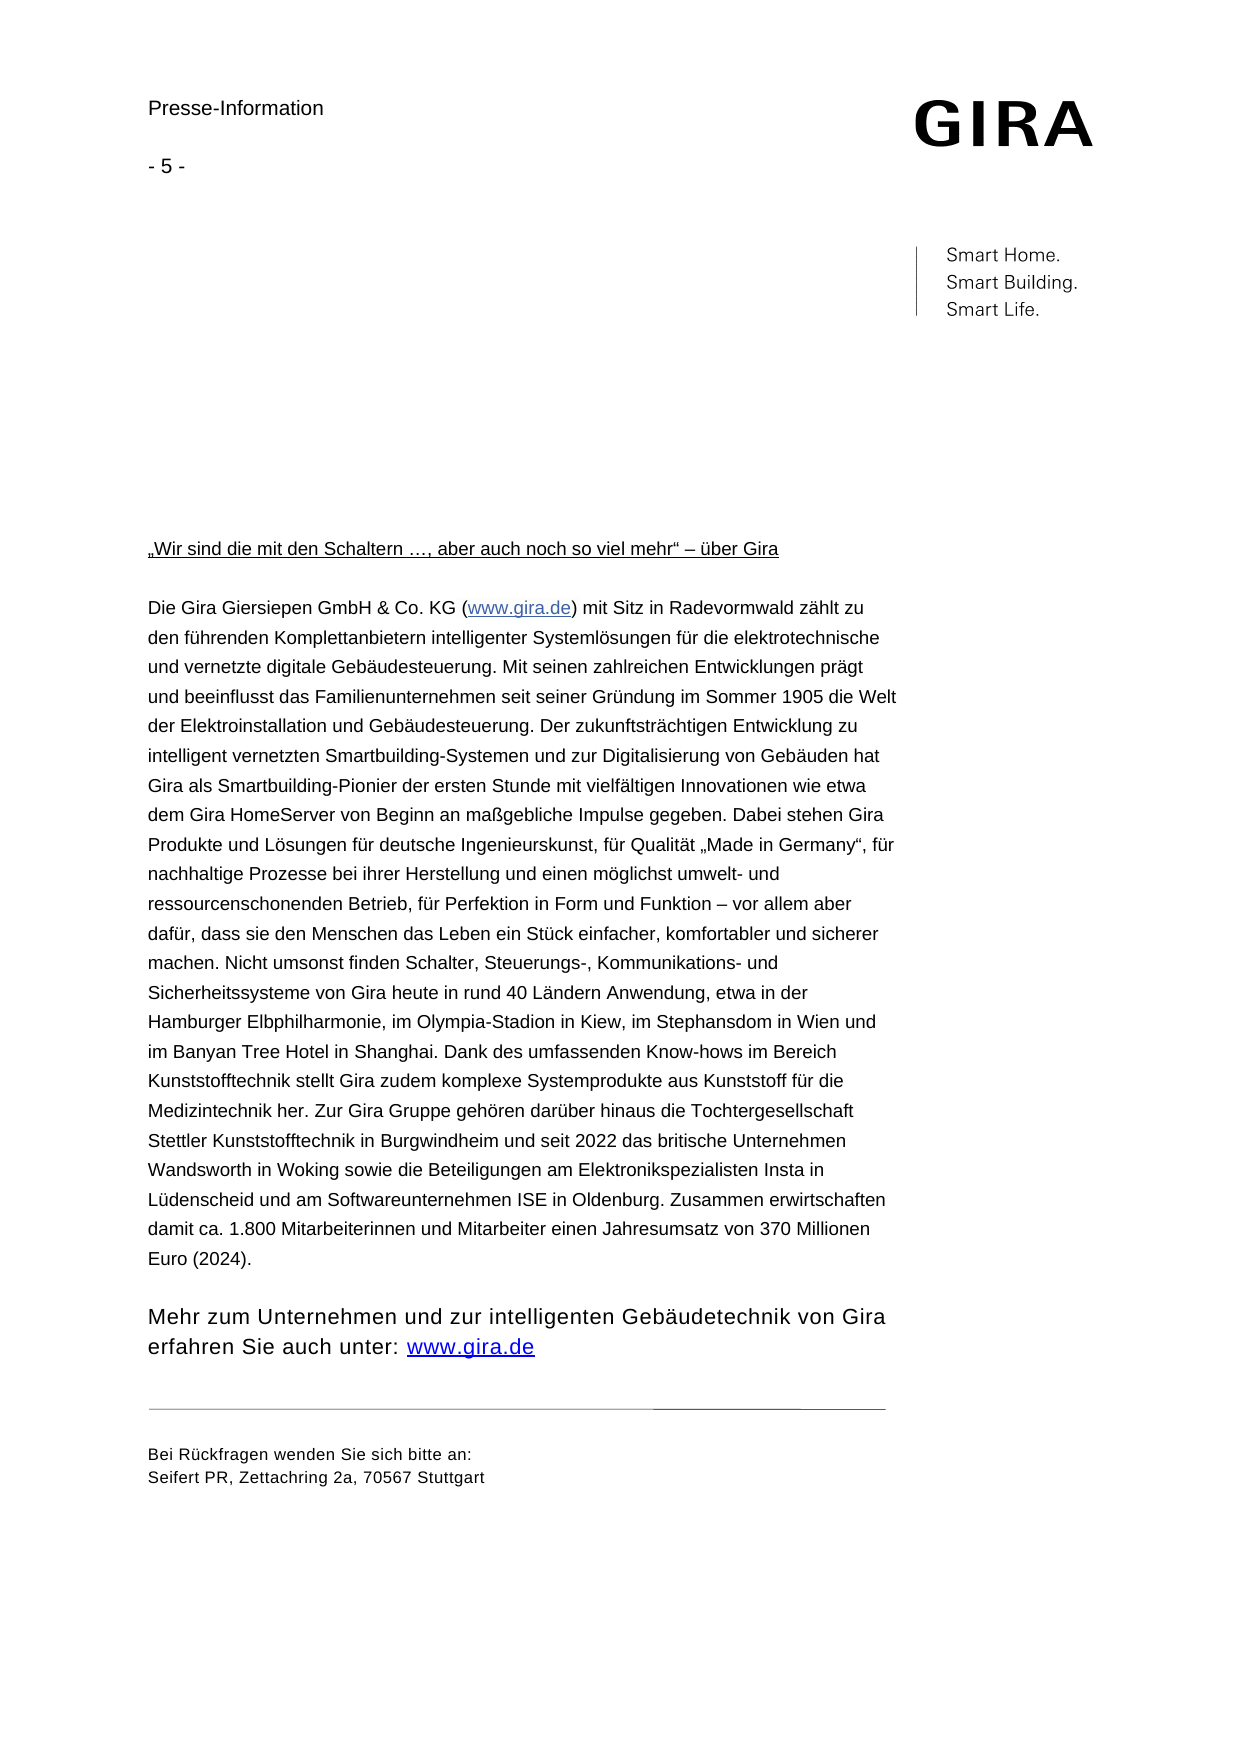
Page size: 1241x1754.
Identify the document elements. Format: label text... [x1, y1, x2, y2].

text Bei Rückfragen wenden Sie sich bitte an: [148, 1442, 778, 1465]
text „Wir sind die mit den Schaltern …, aber auch noch so viel mehr“ – über Gira [148, 532, 898, 561]
picture [915, 100, 1093, 316]
text Die Gira Giersiepen GmbH & Co. KG (www.gira.de) mit Sitz in Radevormwald zählt zu den führenden Komplettanbietern intelligenter Systemlösungen für die elektrotechnische und vernetzte digitale Gebäudesteuerung. Mit seinen zahlreichen Entwicklungen prägt und beeinflusst das Familienunternehmen seit seiner Gründung im Sommer 1905 die Welt der Elektroinstallation und Gebäudesteuerung. Der zukunftsträchtigen Entwicklung zu intelligent vernetzten Smartbuilding-Systemen und zur Digitalisierung von Gebäuden hat Gira als Smartbuilding-Pionier der ersten Stunde mit vielfältigen Innovationen wie etwa dem Gira HomeServer von Beginn an maßgebliche Impulse gegeben. Dabei stehen Gira Produkte und Lösungen für deutsche Ingenieurskunst, für Qualität „Made in Germany“, für nachhaltige Prozesse bei ihrer Herstellung und einen möglichst umwelt- und ressourcenschonenden Betrieb, für Perfektion in Form und Funktion – vor allem aber dafür, dass sie den Menschen das Leben ein Stück einfacher, komfortabler und sicherer machen. Nicht umsonst finden Schalter, Steuerungs-, Kommunikations- und Sicherheitssysteme von Gira heute in rund 40 Ländern Anwendung, etwa in der Hamburger Elbphilharmonie, im Olympia-Stadion in Kiew, im Stephansdom in Wien und im Banyan Tree Hotel in Shanghai. Dank des umfassenden Know-hows im Bereich Kunststofftechnik stellt Gira zudem komplexe Systemprodukte aus Kunststoff für die Medizintechnik her. Zur Gira Gruppe gehören darüber hinaus die Tochtergesellschaft Stettler Kunststofftechnik in Burgwindheim und seit 2022 das britische Unternehmen Wandsworth in Woking sowie die Beteiligungen am Elektronikspezialisten Insta in Lüdenscheid und am Softwareunternehmen ISE in Oldenburg. Zusammen erwirtschaften damit ca. 1.800 Mitarbeiterinnen und Mitarbeiter einen Jahresumsatz von 370 Millionen Euro (2024). [148, 591, 898, 1271]
text Seifert PR, Zettachring 2a, 70567 Stuttgart [148, 1465, 898, 1488]
text Mehr zum Unternehmen und zur intelligenten Gebäudetechnik von Gira erfahren Sie auch unter: www.gira.de [148, 1301, 898, 1360]
